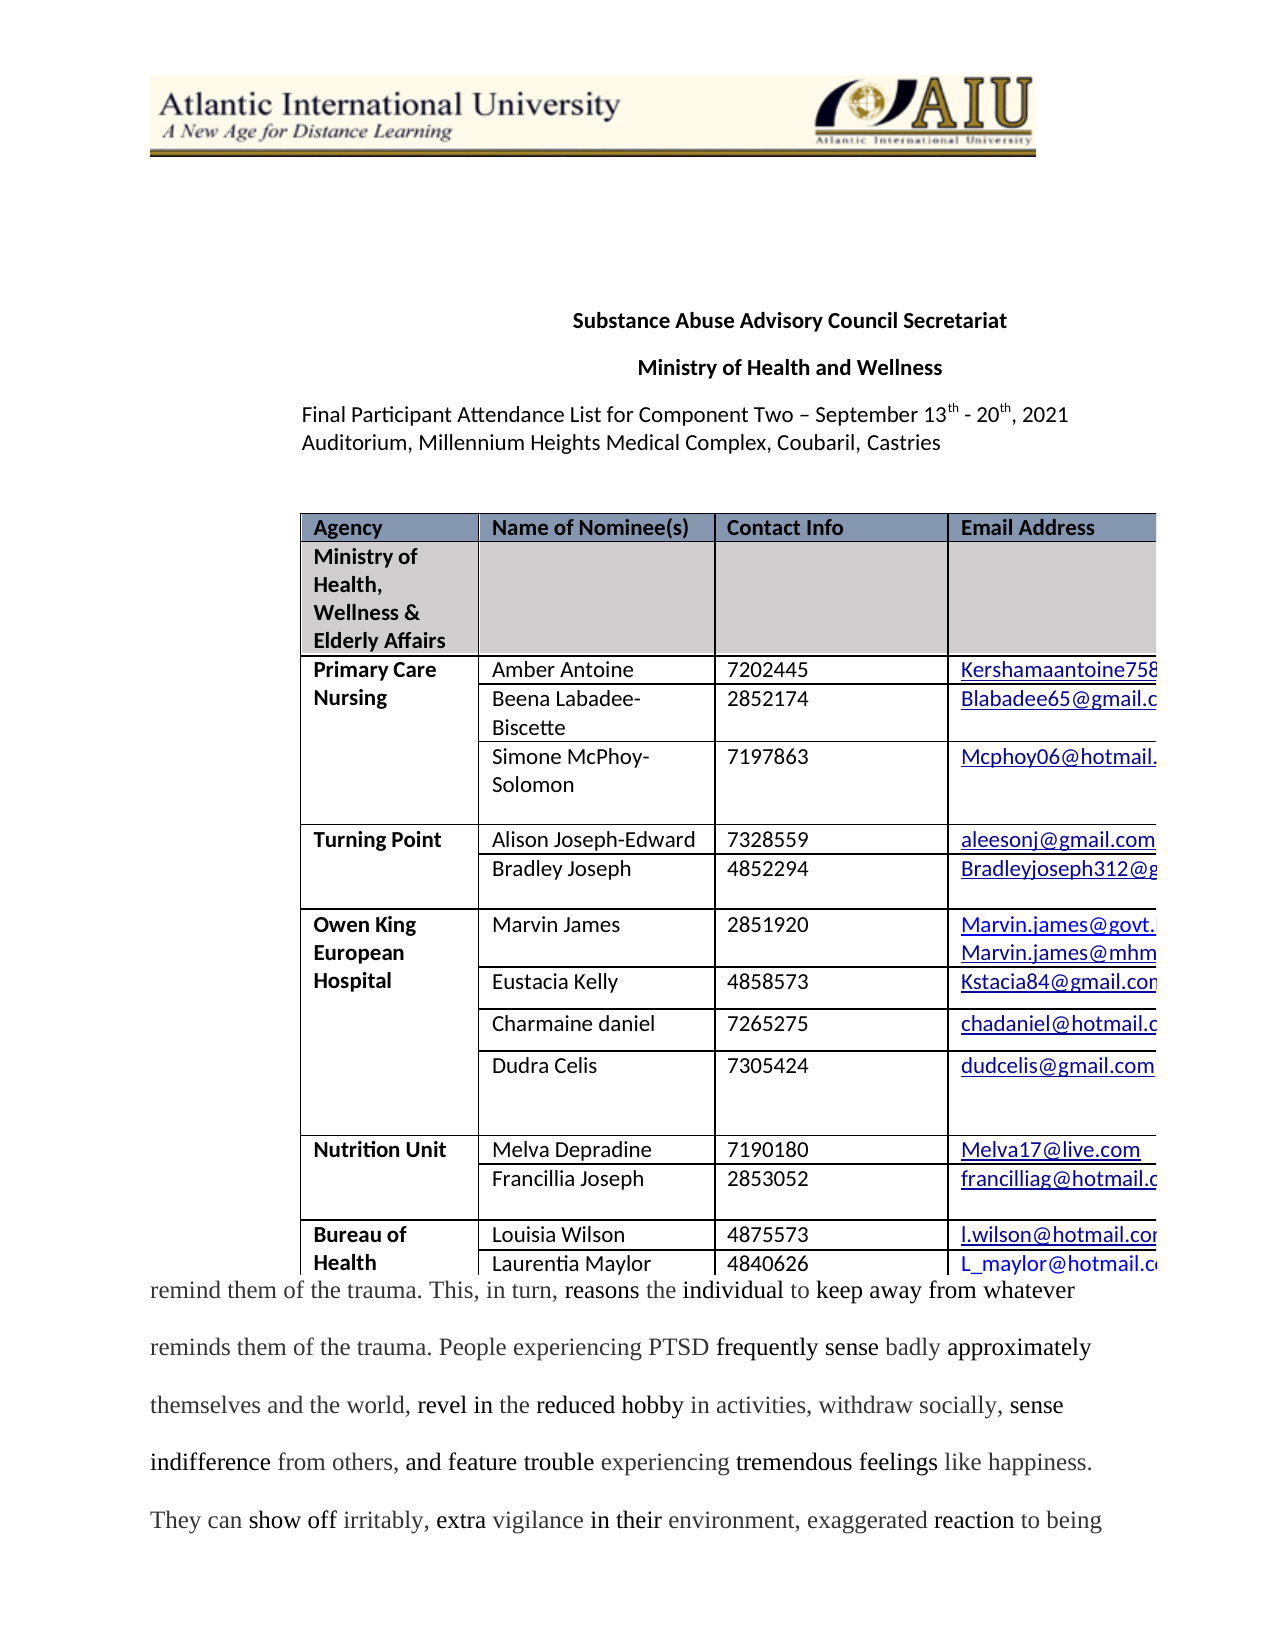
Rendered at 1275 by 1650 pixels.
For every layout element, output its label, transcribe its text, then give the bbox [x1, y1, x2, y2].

picture [150, 75, 1037, 157]
text PTSD may also first come to the eye of employers due to reduced productivity, a drop in performance, and/or additional typical absences. People with PTSD revel in distressing recollections and goals approximately the trauma event and intense misery with matters that remind them of the trauma. This, in turn, reasons the individual to keep away from whatever reminds them of the trauma. People experiencing PTSD frequently sense badly approximately themselves and the world, revel in the reduced hobby in activities, withdraw socially, sense indifference from others, and feature trouble experiencing tremendous feelings like happiness. They can show off irritably, extra vigilance in their environment, exaggerated reaction to being startled through touches or noises, hassle concentrating, and insufficient sleep. You could feel how PTSD adversely influences paintings performance as you consider this list. [150, 1275, 1134, 1534]
